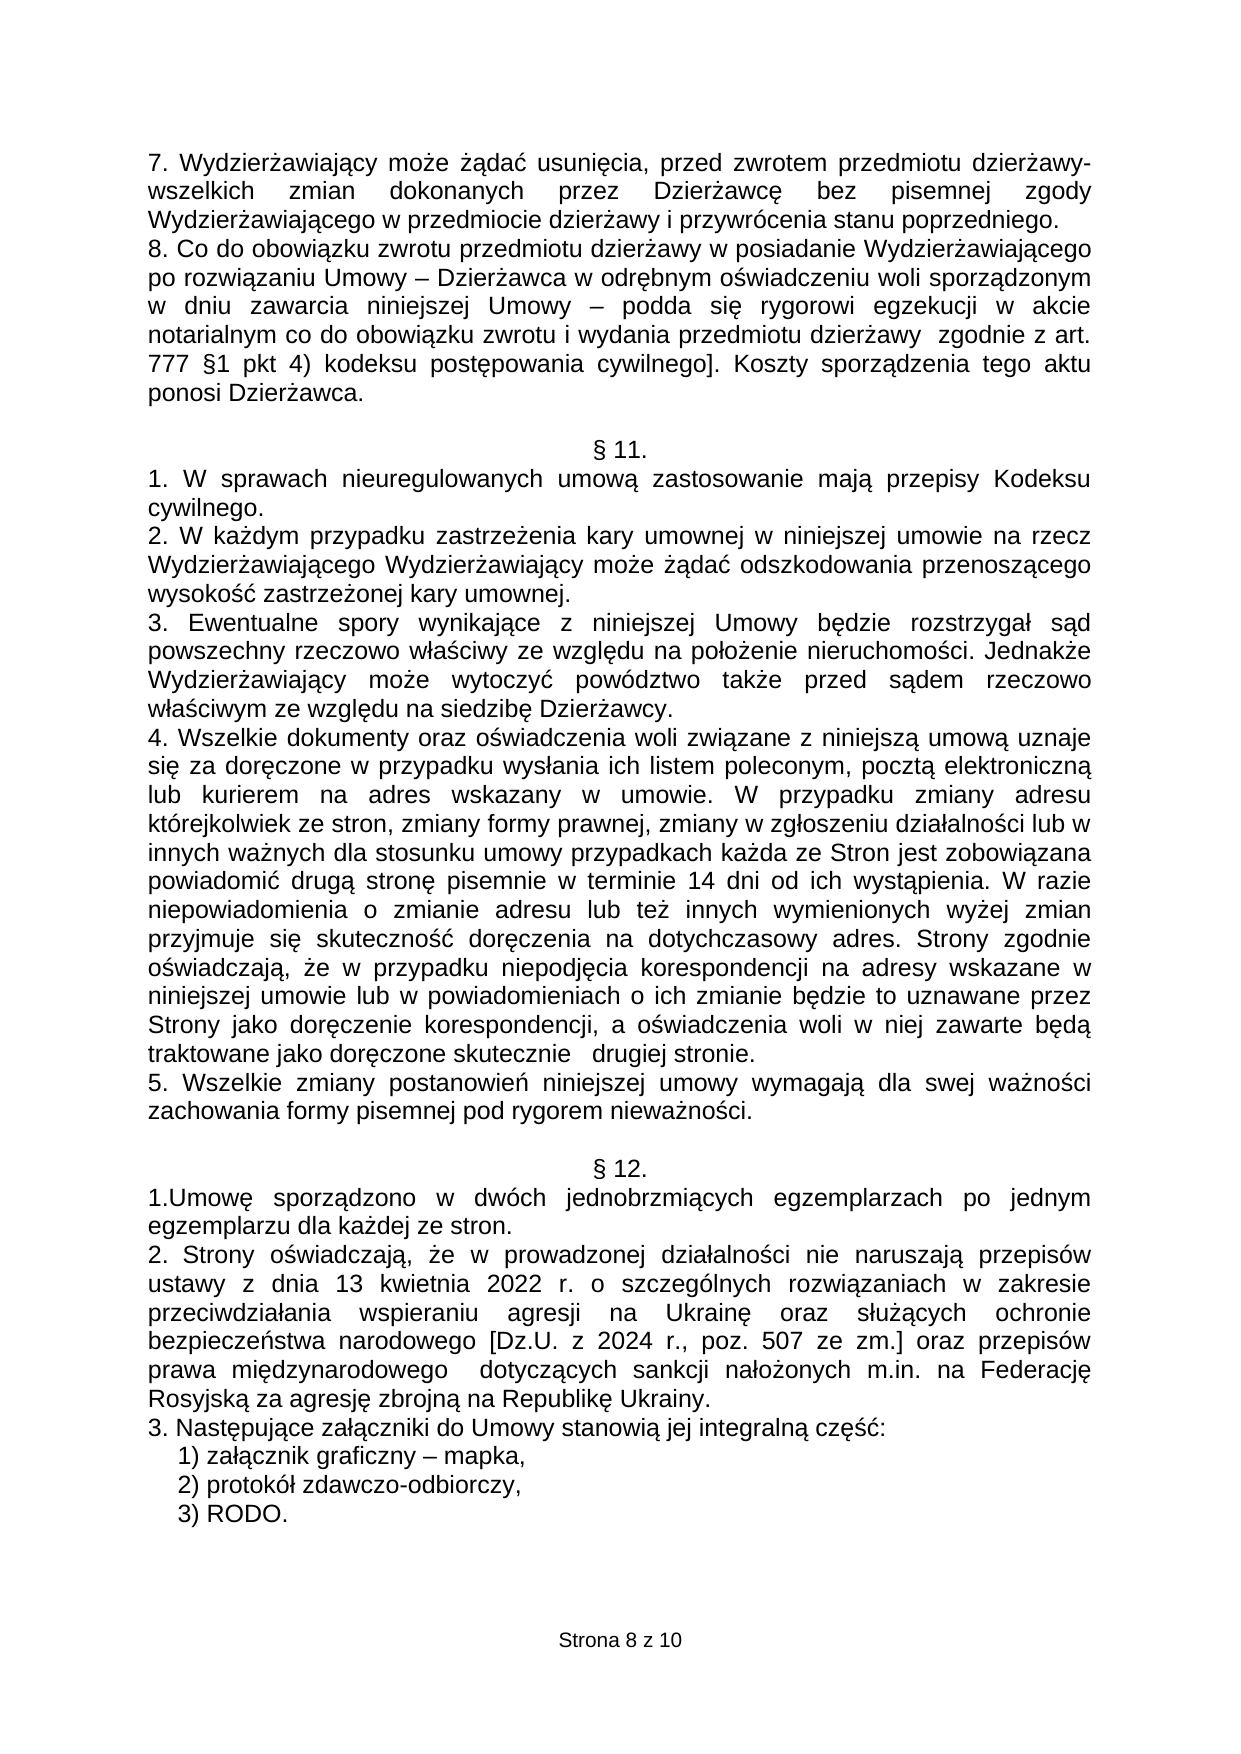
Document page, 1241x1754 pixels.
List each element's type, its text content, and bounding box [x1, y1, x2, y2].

text 3. Ewentualne spory wynikające z niniejszej Umowy będzie rozstrzygał sąd powszechny rzeczowo właściwy ze względu na położenie nieruchomości. Jednakże Wydzierżawiający może wytoczyć powództwo także przed sądem rzeczowo właściwym ze względu na siedzibę Dzierżawcy. [148, 608, 1093, 723]
text 2. W każdym przypadku zastrzeżenia kary umownej w niniejszej umowie na rzecz Wydzierżawiającego Wydzierżawiający może żądać odszkodowania przenoszącego wysokość zastrzeżonej kary umownej. [148, 521, 1093, 608]
text 3) RODO. [177, 1499, 1093, 1528]
text 8. Co do obowiązku zwrotu przedmiotu dzierżawy w posiadanie Wydzierżawiającego po rozwiązaniu Umowy – Dzierżawca w odrębnym oświadczeniu woli sporządzonym w dniu zawarcia niniejszej Umowy – podda się rygorowi egzekucji w akcie notarialnym co do obowiązku zwrotu i wydania przedmiotu dzierżawy zgodnie z art. 777 §1 pkt 4) kodeksu postępowania cywilnego]. Koszty sporządzenia tego aktu ponosi Dzierżawca. [148, 234, 1093, 406]
text § 11. [148, 435, 1093, 464]
text 2) protokół zdawczo-odbiorczy, [177, 1470, 1093, 1499]
text § 12. [148, 1154, 1093, 1183]
text 1.Umowę sporządzono w dwóch jednobrzmiących egzemplarzach po jednym egzemplarzu dla każdej ze stron. [148, 1183, 1093, 1240]
text 5. Wszelkie zmiany postanowień niniejszej umowy wymagają dla swej ważności zachowania formy pisemnej pod rygorem nieważności. [148, 1068, 1093, 1125]
text 3. Następujące załączniki do Umowy stanowią jej integralną część: [148, 1413, 1093, 1441]
text 1) załącznik graficzny – mapka, [177, 1441, 1093, 1470]
text 1. W sprawach nieuregulowanych umową zastosowanie mają przepisy Kodeksu cywilnego. [148, 464, 1093, 521]
text 7. Wydzierżawiający może żądać usunięcia, przed zwrotem przedmiotu dzierżawy- wszelkich zmian dokonanych przez Dzierżawcę bez pisemnej zgody Wydzierżawiającego w przedmiocie dzierżawy i przywrócenia stanu poprzedniego. [148, 148, 1093, 234]
text 2. Strony oświadczają, że w prowadzonej działalności nie naruszają przepisów ustawy z dnia 13 kwietnia 2022 r. o szczególnych rozwiązaniach w zakresie przeciwdziałania wspieraniu agresji na Ukrainę oraz służących ochronie bezpieczeństwa narodowego [Dz.U. z 2024 r., poz. 507 ze zm.] oraz przepisów prawa międzynarodowego dotyczących sankcji nałożonych m.in. na Federację Rosyjską za agresję zbrojną na Republikę Ukrainy. [148, 1240, 1093, 1413]
text 4. Wszelkie dokumenty oraz oświadczenia woli związane z niniejszą umową uznaje się za doręczone w przypadku wysłania ich listem poleconym, pocztą elektroniczną lub kurierem na adres wskazany w umowie. W przypadku zmiany adresu którejkolwiek ze stron, zmiany formy prawnej, zmiany w zgłoszeniu działalności lub w innych ważnych dla stosunku umowy przypadkach każda ze Stron jest zobowiązana powiadomić drugą stronę pisemnie w terminie 14 dni od ich wystąpienia. W razie niepowiadomienia o zmianie adresu lub też innych wymienionych wyżej zmian przyjmuje się skuteczność doręczenia na dotychczasowy adres. Strony zgodnie oświadczają, że w przypadku niepodjęcia korespondencji na adresy wskazane w niniejszej umowie lub w powiadomieniach o ich zmianie będzie to uznawane przez Strony jako doręczenie korespondencji, a oświadczenia woli w niej zawarte będą traktowane jako doręczone skutecznie drugiej stronie. [148, 723, 1093, 1068]
